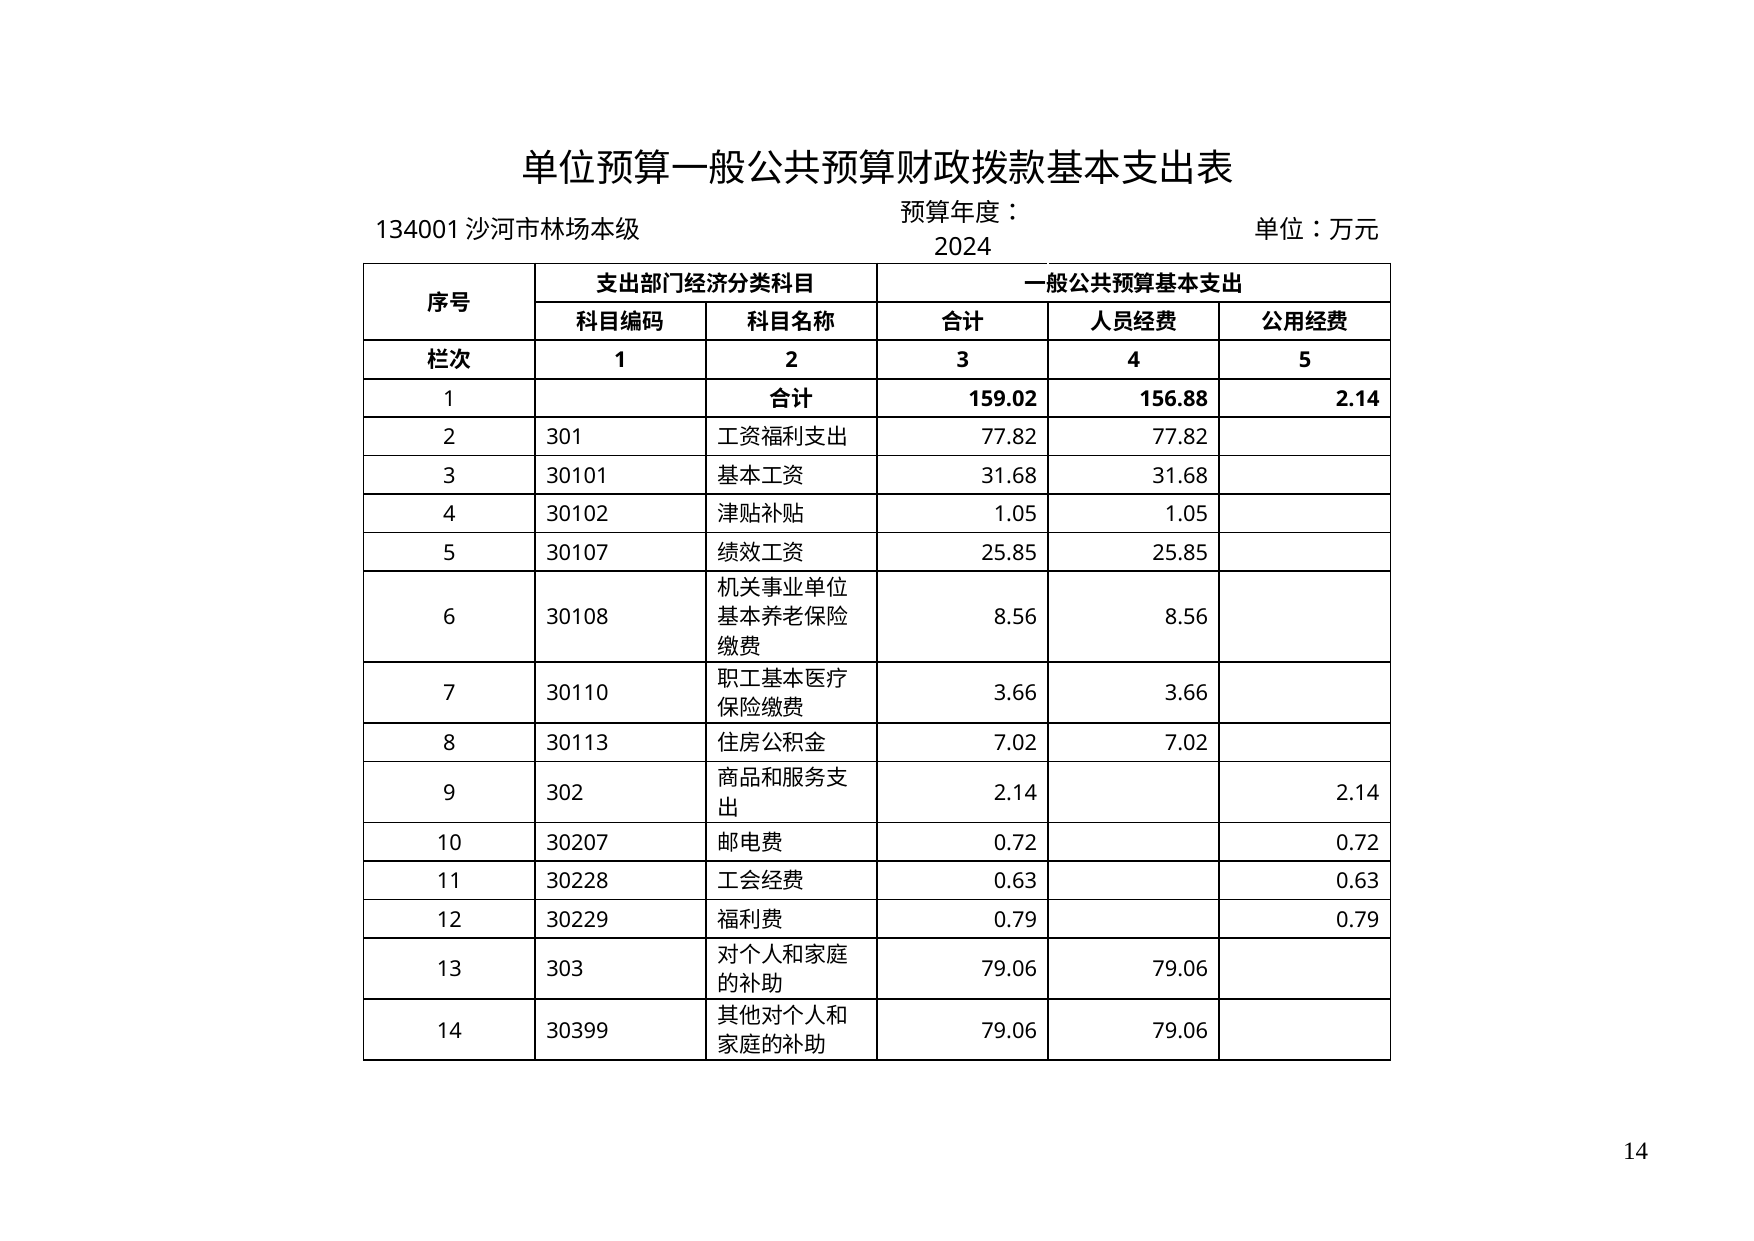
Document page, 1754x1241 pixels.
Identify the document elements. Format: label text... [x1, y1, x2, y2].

table_cell 79.06 [1049, 939, 1218, 998]
table_cell 30228 [536, 862, 705, 898]
table_cell 303 [536, 939, 705, 998]
table_cell 6 [364, 572, 534, 661]
table_cell 其他对个人和家庭的补助 [707, 1000, 876, 1059]
table_cell 3.66 [1049, 663, 1218, 722]
table_cell 30399 [536, 1000, 705, 1059]
table_cell 福利费 [707, 900, 876, 937]
table_cell 5 [364, 533, 534, 570]
table_cell 30102 [536, 495, 705, 532]
table_cell 0.63 [878, 862, 1047, 898]
table_cell 5 [1220, 341, 1390, 378]
table_cell 邮电费 [707, 823, 876, 860]
table_cell [1220, 533, 1390, 570]
table_cell 7 [364, 663, 534, 722]
table_cell 11 [364, 862, 534, 898]
text 单位预算一般公共预算财政拨款基本支出表 [106, 142, 1648, 193]
table_cell 3 [878, 341, 1047, 378]
table_cell 2.14 [878, 762, 1047, 822]
table_cell 住房公积金 [707, 724, 876, 761]
table_cell 7.02 [1049, 724, 1218, 761]
table_cell [1220, 939, 1390, 998]
table_cell 8 [364, 724, 534, 761]
table_cell 2.14 [1220, 762, 1390, 822]
table_cell 12 [364, 900, 534, 937]
table_cell 支出部门经济分类科目 [536, 264, 876, 301]
table_header 预算年度：2024 [878, 195, 1047, 262]
table_cell 序号 [364, 264, 534, 339]
table_cell [1220, 495, 1390, 532]
table_cell 基本工资 [707, 456, 876, 493]
table_cell 3.66 [878, 663, 1047, 722]
table_cell 科目名称 [707, 303, 876, 339]
table_cell 人员经费 [1049, 303, 1218, 339]
table_cell [1220, 456, 1390, 493]
table_cell 科目编码 [536, 303, 705, 339]
table_cell [1049, 862, 1218, 898]
table_cell 30101 [536, 456, 705, 493]
table_cell 合计 [707, 380, 876, 416]
table_cell 0.79 [1220, 900, 1390, 937]
table_cell 职工基本医疗保险缴费 [707, 663, 876, 722]
table_cell [1049, 900, 1218, 937]
table_cell 0.72 [878, 823, 1047, 860]
table_cell 77.82 [1049, 418, 1218, 455]
table_cell 2 [707, 341, 876, 378]
table_cell 31.68 [1049, 456, 1218, 493]
table_cell 4 [364, 495, 534, 532]
table_cell 77.82 [878, 418, 1047, 455]
table_cell 25.85 [1049, 533, 1218, 570]
table_cell 25.85 [878, 533, 1047, 570]
table_cell 0.72 [1220, 823, 1390, 860]
table_cell [1220, 1000, 1390, 1059]
table_cell 1 [364, 380, 534, 416]
table_cell 156.88 [1049, 380, 1218, 416]
table_cell 0.79 [878, 900, 1047, 937]
table_cell 30113 [536, 724, 705, 761]
table_cell 13 [364, 939, 534, 998]
table_cell 栏次 [364, 341, 534, 378]
table_cell 工资福利支出 [707, 418, 876, 455]
table_cell 2.14 [1220, 380, 1390, 416]
table_cell 3 [364, 456, 534, 493]
table_cell 1.05 [1049, 495, 1218, 532]
table_cell 79.06 [878, 939, 1047, 998]
table_cell [1049, 762, 1218, 822]
table_cell 14 [364, 1000, 534, 1059]
table_cell [1220, 724, 1390, 761]
table_cell 商品和服务支出 [707, 762, 876, 822]
table_cell 9 [364, 762, 534, 822]
table_cell 合计 [878, 303, 1047, 339]
table_cell 30207 [536, 823, 705, 860]
table_cell 8.56 [1049, 572, 1218, 661]
table_cell 159.02 [878, 380, 1047, 416]
table_cell 79.06 [878, 1000, 1047, 1059]
table_cell 30107 [536, 533, 705, 570]
table_cell 79.06 [1049, 1000, 1218, 1059]
table_header 单位：万元 [1049, 195, 1390, 262]
table_cell 工会经费 [707, 862, 876, 898]
table_cell [536, 380, 705, 416]
table_cell 一般公共预算基本支出 [878, 264, 1390, 301]
table_cell [1220, 418, 1390, 455]
table_cell 302 [536, 762, 705, 822]
table_cell 0.63 [1220, 862, 1390, 898]
table_cell 30110 [536, 663, 705, 722]
table_cell 1.05 [878, 495, 1047, 532]
table_cell 公用经费 [1220, 303, 1390, 339]
table_cell 绩效工资 [707, 533, 876, 570]
table_cell 对个人和家庭的补助 [707, 939, 876, 998]
table_cell 机关事业单位基本养老保险缴费 [707, 572, 876, 661]
table_cell 31.68 [878, 456, 1047, 493]
table_cell 4 [1049, 341, 1218, 378]
table_cell 7.02 [878, 724, 1047, 761]
table_cell [1049, 823, 1218, 860]
table_cell 301 [536, 418, 705, 455]
table_cell 2 [364, 418, 534, 455]
table_cell [1220, 572, 1390, 661]
table_header 134001沙河市林场本级 [364, 195, 876, 262]
table_cell 10 [364, 823, 534, 860]
table_cell 1 [536, 341, 705, 378]
table_cell 8.56 [878, 572, 1047, 661]
table_cell 津贴补贴 [707, 495, 876, 532]
table_cell 30229 [536, 900, 705, 937]
table_cell 30108 [536, 572, 705, 661]
table_cell [1220, 663, 1390, 722]
